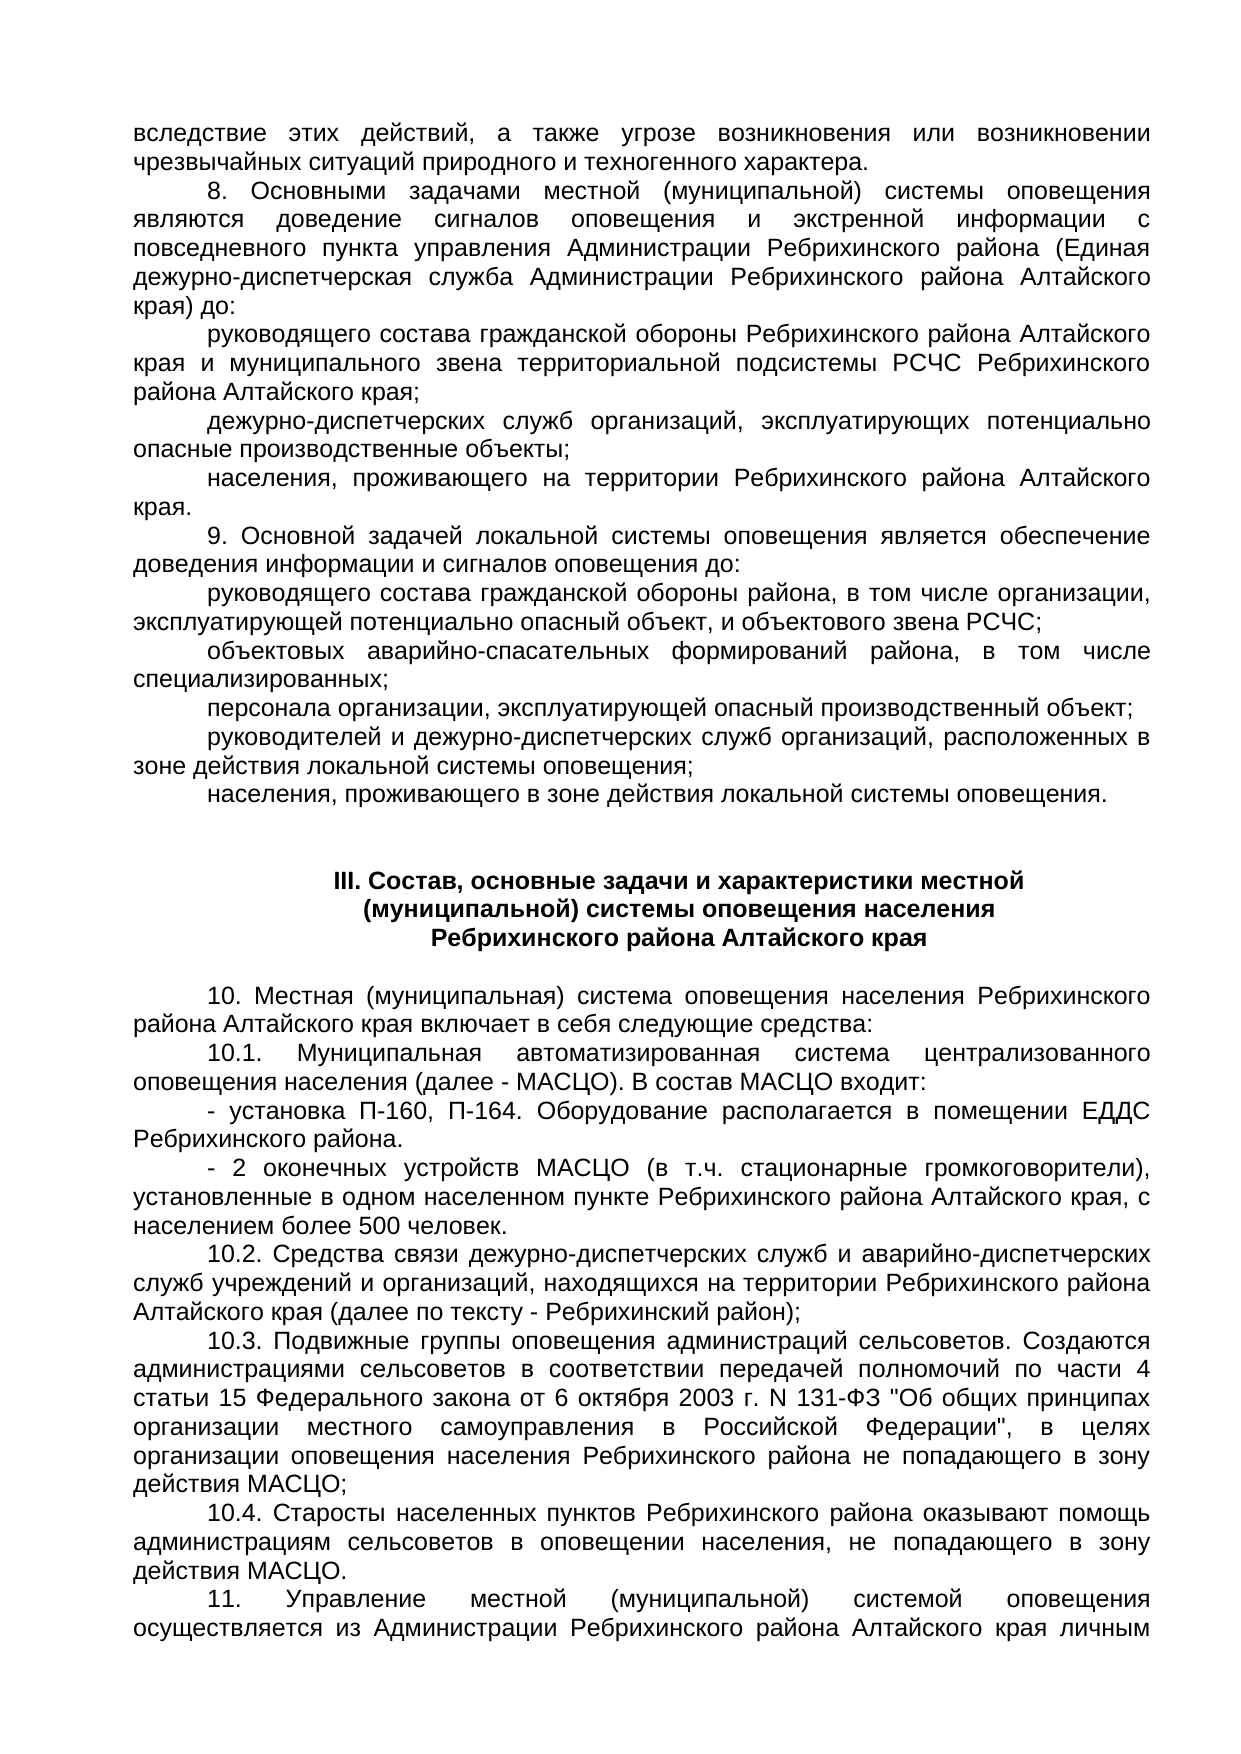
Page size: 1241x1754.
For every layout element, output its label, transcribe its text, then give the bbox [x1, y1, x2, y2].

text III. Состав, основные задачи и характеристики местной [133, 866, 1152, 894]
text 10.1. Муниципальная автоматизированная система централизованного оповещения населения (далее - МАСЦО). В состав МАСЦО входит: [133, 1038, 1152, 1096]
text - установка П-160, П-164. Оборудование располагается в помещении ЕДДС Ребрихинского района. [133, 1096, 1152, 1153]
text (муниципальной) системы оповещения населения [133, 894, 1152, 923]
text населения, проживающего в зоне действия локальной системы оповещения. [133, 779, 1152, 808]
text 10. Местная (муниципальная) система оповещения населения Ребрихинского района Алтайского края включает в себя следующие средства: [133, 981, 1152, 1038]
text объектовых аварийно-спасательных формирований района, в том числе специализированных; [133, 636, 1152, 693]
text персонала организации, эксплуатирующей опасный производственный объект; [133, 693, 1152, 722]
text руководящего состава гражданской обороны Ребрихинского района Алтайского края и муниципального звена территориальной подсистемы РСЧС Ребрихинского района Алтайского края; [133, 319, 1152, 406]
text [133, 118, 1152, 176]
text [133, 1584, 1152, 1642]
text 10.4. Старосты населенных пунктов Ребрихинского района оказывают помощь администрациям сельсоветов в оповещении населения, не попадающего в зону действия МАСЦО. [133, 1498, 1152, 1584]
text 9. Основной задачей локальной системы оповещения является обеспечение доведения информации и сигналов оповещения до: [133, 521, 1152, 578]
text 10.3. Подвижные группы оповещения администраций сельсоветов. Создаются администрациями сельсоветов в соответствии передачей полномочий по части 4 статьи 15 Федерального закона от 6 октября 2003 г. N 131-ФЗ "Об общих принципах организации местного самоуправления в Российской Федерации", в целях организации оповещения населения Ребрихинского района не попадающего в зону действия МАСЦО; [133, 1326, 1152, 1498]
text - 2 оконечных устройств МАСЦО (в т.ч. стационарные громкоговорители), установленные в одном населенном пункте Ребрихинского района Алтайского края, с населением более 500 человек. [133, 1153, 1152, 1239]
text руководящего состава гражданской обороны района, в том числе организации, эксплуатирующей потенциально опасный объект, и объектового звена РСЧС; [133, 578, 1152, 636]
text 8. Основными задачами местной (муниципальной) системы оповещения являются доведение сигналов оповещения и экстренной информации с повседневного пункта управления Администрации Ребрихинского района (Единая дежурно-диспетчерская служба Администрации Ребрихинского района Алтайского края) до: [133, 176, 1152, 319]
text 10.2. Средства связи дежурно-диспетчерских служб и аварийно-диспетчерских служб учреждений и организаций, находящихся на территории Ребрихинского района Алтайского края (далее по тексту - Ребрихинский район); [133, 1239, 1152, 1326]
text населения, проживающего на территории Ребрихинского района Алтайского края. [133, 463, 1152, 521]
text Ребрихинского района Алтайского края [133, 923, 1152, 952]
text дежурно-диспетчерских служб организаций, эксплуатирующих потенциально опасные производственные объекты; [133, 406, 1152, 463]
text руководителей и дежурно-диспетчерских служб организаций, расположенных в зоне действия локальной системы оповещения; [133, 722, 1152, 779]
